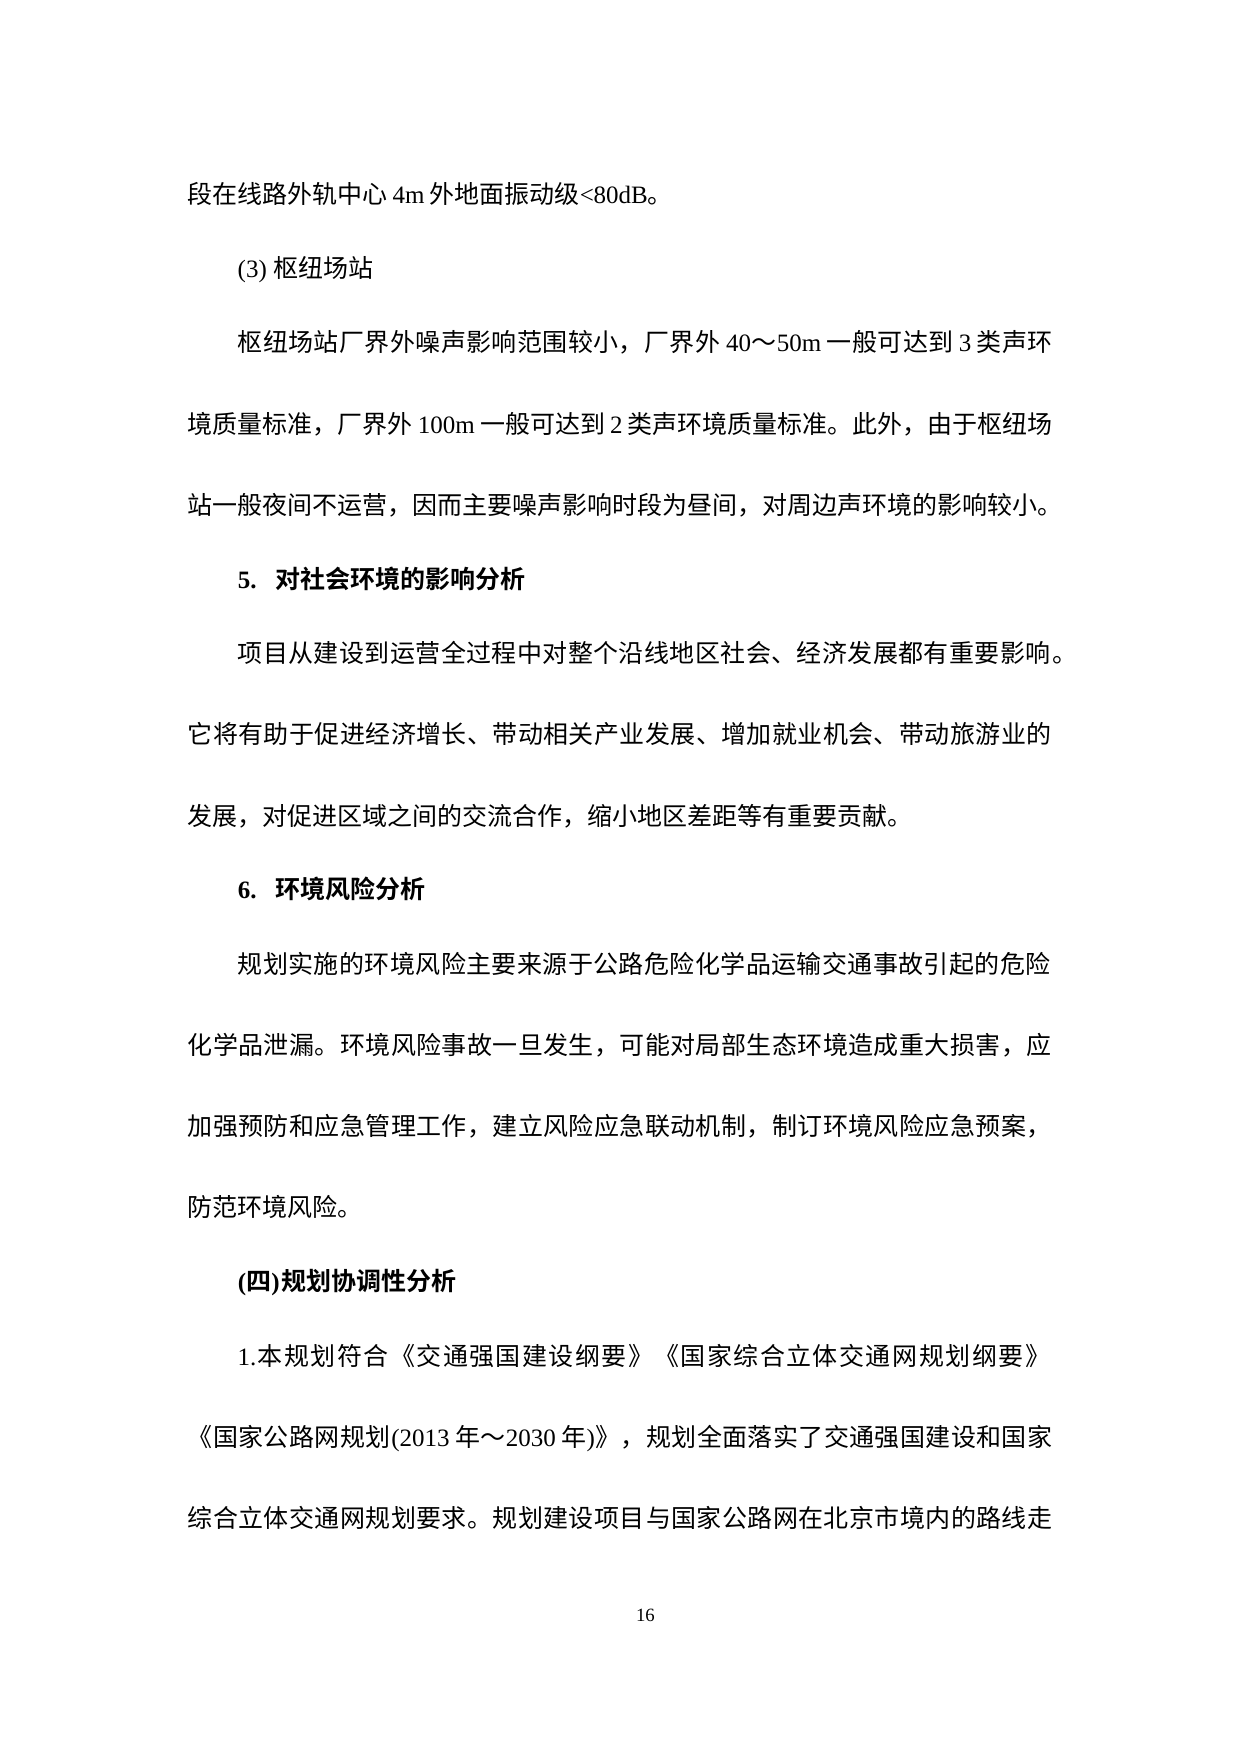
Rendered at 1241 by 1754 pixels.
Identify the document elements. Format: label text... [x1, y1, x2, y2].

subtitle 环境风险分析 [187, 856, 1053, 921]
subtitle 对社会环境的影响分析 [187, 545, 1053, 610]
text 规划实施的环境风险主要来源于公路危险化学品运输交通事故引起的危险化学品泄漏。环境风险事故一旦发生，可能对局部生态环境造成重大损害，应加强预防和应急管理工作，建立风险应急联动机制，制订环境风险应急预案，防范环境风险。 [187, 930, 1053, 1238]
text 项目从建设到运营全过程中对整个沿线地区社会、经济发展都有重要影响。它将有助于促进经济增长、带动相关产业发展、增加就业机会、带动旅游业的发展，对促进区域之间的交流合作，缩小地区差距等有重要贡献。 [187, 619, 1053, 847]
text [187, 160, 1053, 225]
list 规划协调性分析 [238, 1247, 1053, 1312]
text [187, 1322, 1053, 1549]
text 枢纽场站厂界外噪声影响范围较小，厂界外40～50m一般可达到3类声环境质量标准，厂界外100m一般可达到2类声环境质量标准。此外，由于枢纽场站一般夜间不运营，因而主要噪声影响时段为昼间，对周边声环境的影响较小。 [187, 308, 1053, 536]
text (3) 枢纽场站 [187, 234, 1053, 299]
